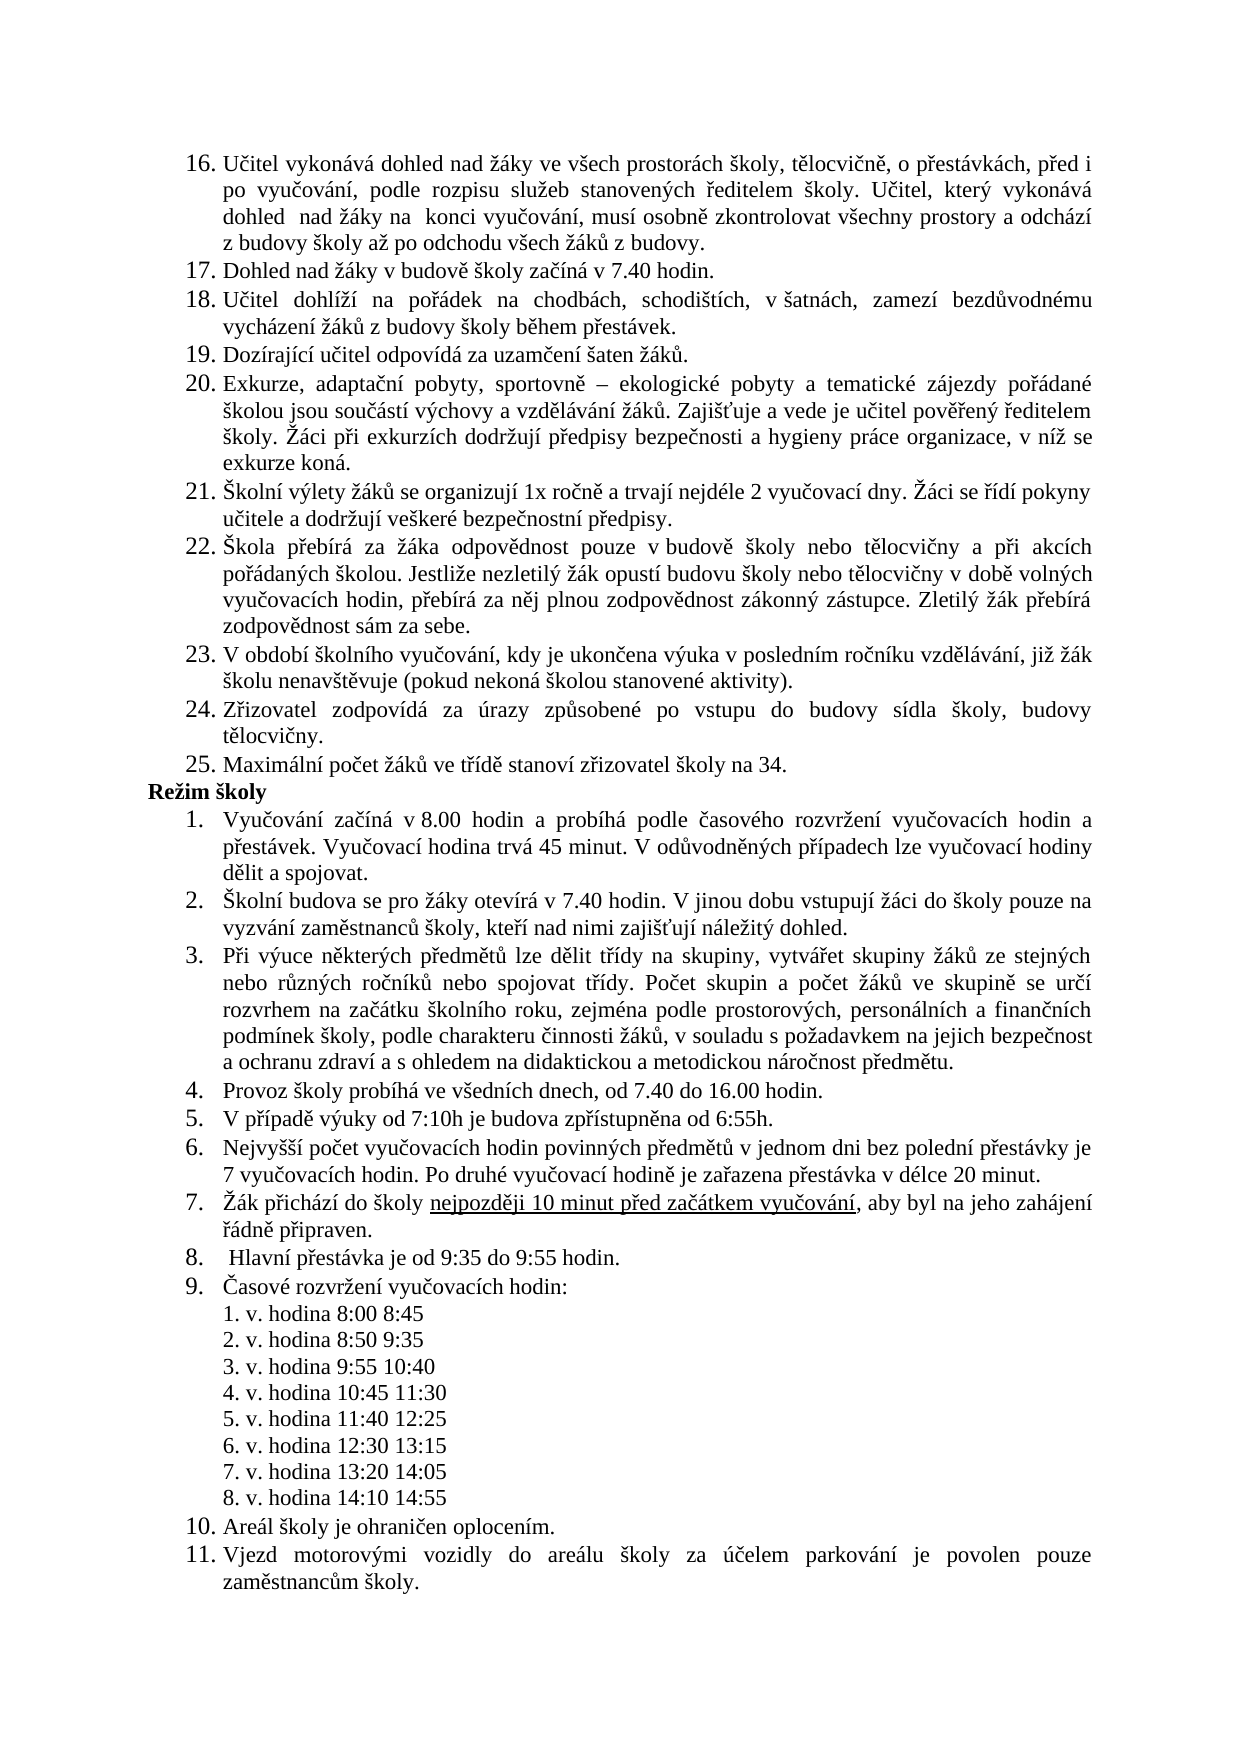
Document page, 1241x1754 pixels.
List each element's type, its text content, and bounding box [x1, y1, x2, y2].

list V období školního vyučování, kdy je ukončena výuka v posledním ročníku vzdělávání, již žák školu nenavštěvuje (pokud nekoná školou stanovené aktivity). [185, 639, 1093, 694]
list Provoz školy probíhá ve všedních dnech, od 7.40 do 16.00 hodin. [185, 1075, 1093, 1103]
list Areál školy je ohraničen oplocením. [185, 1511, 1093, 1539]
text Režim školy [148, 778, 1093, 804]
list 4. v. hodina 10:45 11:30 [223, 1379, 1093, 1405]
list Při výuce některých předmětů lze dělit třídy na skupiny, vytvářet skupiny žáků ze stejných nebo různých ročníků nebo spojovat třídy. Počet skupin a počet žáků ve skupině se určí rozvrhem na začátku školního roku, zejména podle prostorových, personálních a finančních podmínek školy, podle charakteru činnosti žáků, v souladu s požadavkem na jejich bezpečnost a ochranu zdraví a s ohledem na didaktickou a metodickou náročnost předmětu. [185, 941, 1093, 1075]
list 3. v. hodina 9:55 10:40 [223, 1353, 1093, 1379]
list 8. v. hodina 14:10 14:55 [223, 1484, 1093, 1511]
list Dohled nad žáky v budově školy začíná v 7.40 hodin. [185, 255, 1093, 284]
list 5. v. hodina 11:40 12:25 [223, 1405, 1093, 1432]
list Dozírající učitel odpovídá za uzamčení šaten žáků. [185, 339, 1093, 368]
list Školní budova se pro žáky otevírá v 7.40 hodin. V jinou dobu vstupují žáci do školy pouze na vyzvání zaměstnanců školy, kteří nad nimi zajišťují náležitý dohled. [185, 886, 1093, 941]
list Hlavní přestávka je od 9:35 do 9:55 hodin. [185, 1242, 1093, 1271]
list Maximální počet žáků ve třídě stanoví zřizovatel školy na 34. [185, 749, 1093, 778]
list Časové rozvržení vyučovacích hodin: [185, 1271, 1093, 1300]
list Nejvyšší počet vyučovacích hodin povinných předmětů v jednom dni bez polední přestávky je 7 vyučovacích hodin. Po druhé vyučovací hodině je zařazena přestávka v délce 20 minut. [185, 1132, 1093, 1187]
list 6. v. hodina 12:30 13:15 [223, 1432, 1093, 1458]
list Exkurze, adaptační pobyty, sportovně – ekologické pobyty a tematické zájezdy pořádané školou jsou součástí výchovy a vzdělávání žáků. Zajišťuje a vede je učitel pověřený ředitelem školy. Žáci při exkurzích dodržují předpisy bezpečnosti a hygieny práce organizace, v níž se exkurze koná. [185, 368, 1093, 476]
list Škola přebírá za žáka odpovědnost pouze v budově školy nebo tělocvičny a při akcích pořádaných školou. Jestliže nezletilý žák opustí budovu školy nebo tělocvičny v době volných vyučovacích hodin, přebírá za něj plnou zodpovědnost zákonný zástupce. Zletilý žák přebírá zodpovědnost sám za sebe. [185, 531, 1093, 639]
list Vyučování začíná v 8.00 hodin a probíhá podle časového rozvržení vyučovacích hodin a přestávek. Vyučovací hodina trvá 45 minut. V odůvodněných případech lze vyučovací hodiny dělit a spojovat. [185, 804, 1093, 886]
list Vjezd motorovými vozidly do areálu školy za účelem parkování je povolen pouze zaměstnancům školy. [185, 1539, 1093, 1595]
list Učitel dohlíží na pořádek na chodbách, schodištích, v šatnách, zamezí bezdůvodnému vycházení žáků z budovy školy během přestávek. [185, 284, 1093, 339]
list Školní výlety žáků se organizují 1x ročně a trvají nejdéle 2 vyučovací dny. Žáci se řídí pokyny učitele a dodržují veškeré bezpečnostní předpisy. [185, 476, 1093, 531]
list Žák přichází do školy nejpozději 10 minut před začátkem vyučování, aby byl na jeho zahájení řádně připraven. [185, 1187, 1093, 1242]
list Zřizovatel zodpovídá za úrazy způsobené po vstupu do budovy sídla školy, budovy tělocvičny. [185, 694, 1093, 749]
list 2. v. hodina 8:50 9:35 [223, 1326, 1093, 1353]
list V případě výuky od 7:10h je budova zpřístupněna od 6:55h. [185, 1103, 1093, 1132]
list 7. v. hodina 13:20 14:05 [223, 1458, 1093, 1484]
list 1. v. hodina 8:00 8:45 [223, 1300, 1093, 1326]
list Učitel vykonává dohled nad žáky ve všech prostorách školy, tělocvičně, o přestávkách, před i po vyučování, podle rozpisu služeb stanovených ředitelem školy. Učitel, který vykonává dohled nad žáky na konci vyučování, musí osobně zkontrolovat všechny prostory a odchází z budovy školy až po odchodu všech žáků z budovy. [185, 148, 1093, 255]
